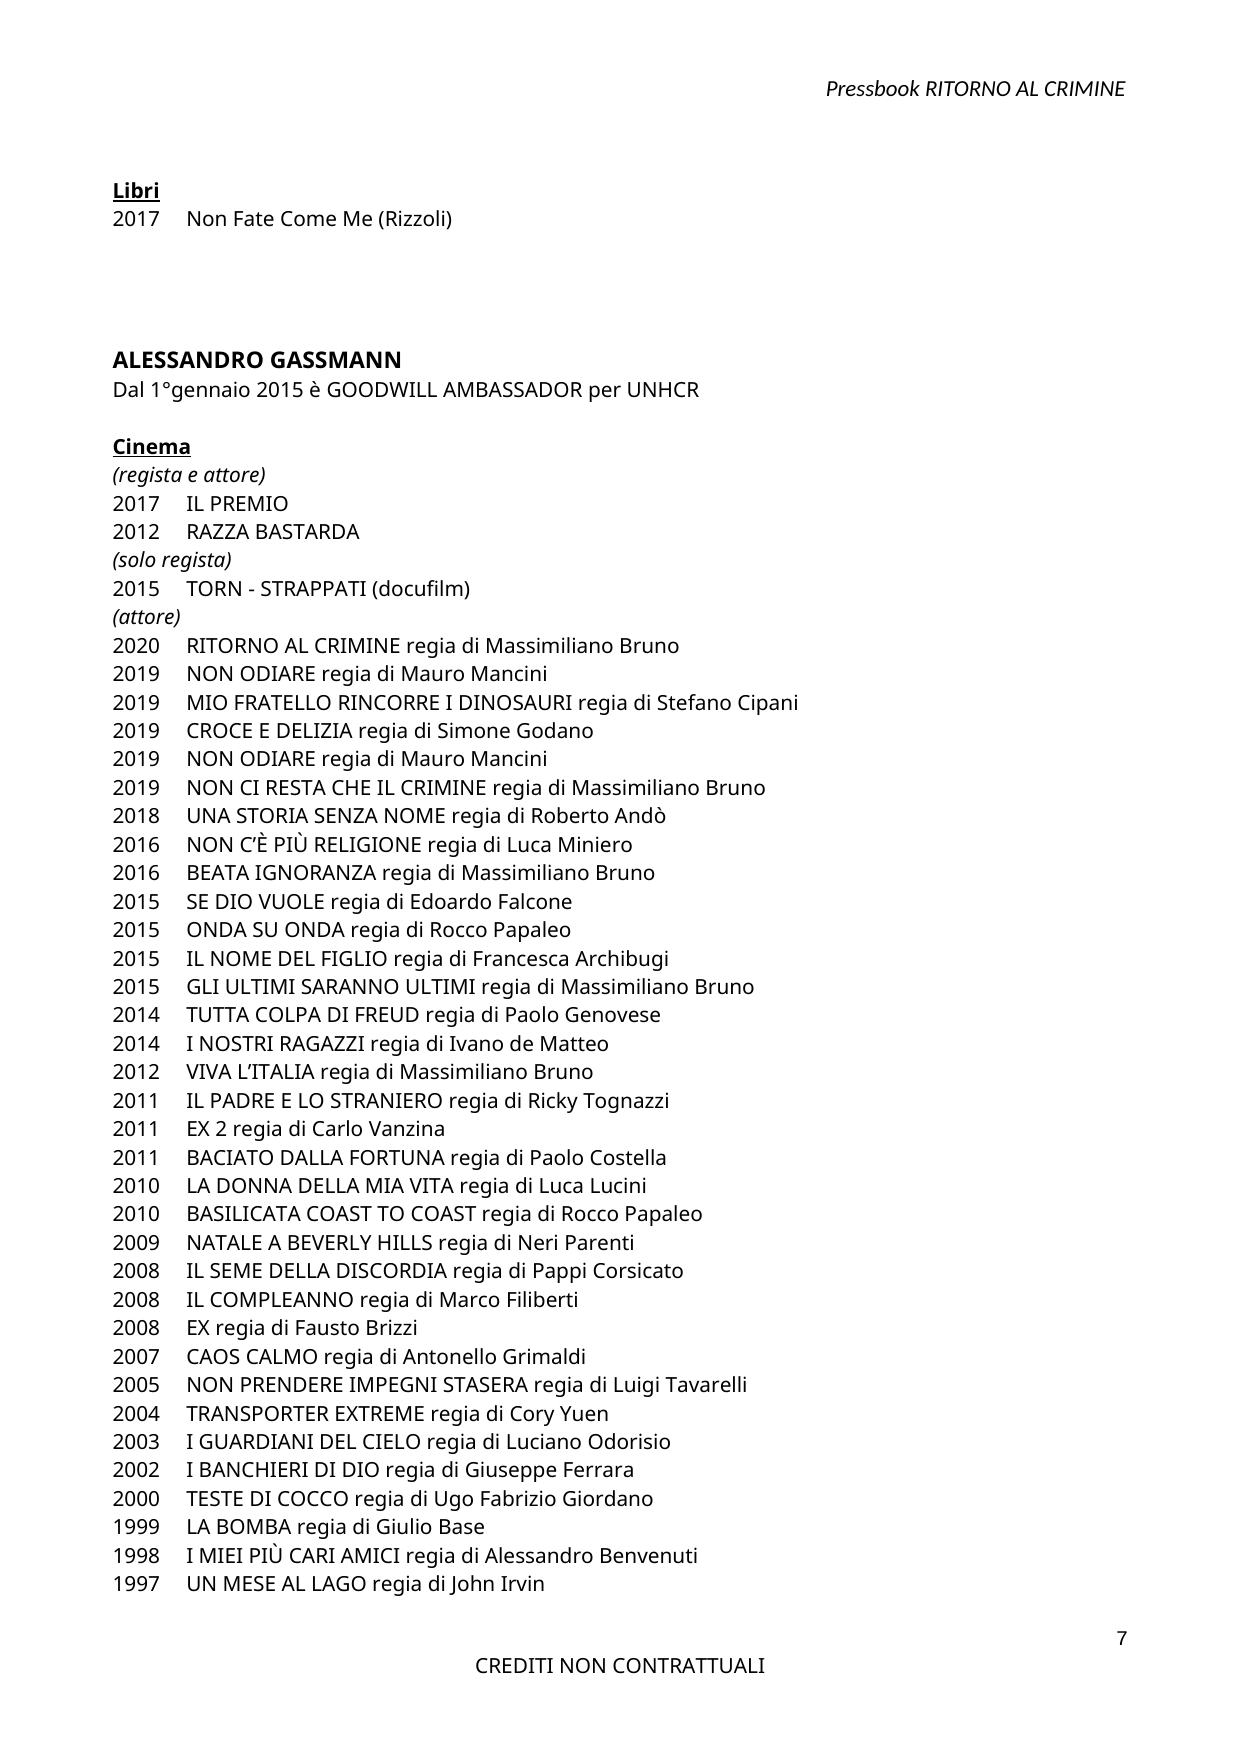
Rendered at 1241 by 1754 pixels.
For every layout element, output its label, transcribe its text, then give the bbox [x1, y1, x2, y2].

text 1997 UN MESE AL LAGO regia di John Irvin [112, 1569, 1128, 1598]
text 2009 NATALE A BEVERLY HILLS regia di Neri Parenti [112, 1228, 1128, 1256]
text 2015 IL NOME DEL FIGLIO regia di Francesca Archibugi [112, 944, 1128, 972]
text 2005 NON PRENDERE IMPEGNI STASERA regia di Luigi Tavarelli [112, 1370, 1128, 1399]
text 2019 NON ODIARE regia di Mauro Mancini [112, 659, 1128, 688]
text Cinema (regista e attore) [112, 403, 1128, 489]
text Libri [112, 176, 1128, 204]
text 2015 GLI ULTIMI SARANNO ULTIMI regia di Massimiliano Bruno [112, 972, 1128, 1001]
text 2015 SE DIO VUOLE regia di Edoardo Falcone [112, 887, 1128, 915]
text 2008 IL COMPLEANNO regia di Marco Filiberti [112, 1285, 1128, 1313]
text 2020 RITORNO AL CRIMINE regia di Massimiliano Bruno [112, 631, 1128, 659]
text 2012 RAZZA BASTARDA [112, 517, 1128, 546]
text 1999 LA BOMBA regia di Giulio Base [112, 1512, 1128, 1541]
text 2014 I NOSTRI RAGAZZI regia di Ivano de Matteo [112, 1029, 1128, 1057]
text Dal 1°gennaio 2015 è GOODWILL AMBASSADOR per UNHCR [112, 375, 1128, 403]
text 2016 BEATA IGNORANZA regia di Massimiliano Bruno [112, 858, 1128, 887]
text (attore) [112, 602, 1128, 631]
text 2019 NON CI RESTA CHE IL CRIMINE regia di Massimiliano Bruno [112, 773, 1128, 801]
text 1998 I MIEI PIÙ CARI AMICI regia di Alessandro Benvenuti [112, 1541, 1128, 1569]
text 2008 IL SEME DELLA DISCORDIA regia di Pappi Corsicato [112, 1256, 1128, 1285]
text 2019 NON ODIARE regia di Mauro Mancini [112, 744, 1128, 773]
text 2010 BASILICATA COAST TO COAST regia di Rocco Papaleo [112, 1199, 1128, 1228]
text 2011 IL PADRE E LO STRANIERO regia di Ricky Tognazzi [112, 1086, 1128, 1114]
text 2016 NON C’È PIÙ RELIGIONE regia di Luca Miniero [112, 830, 1128, 858]
text 2018 UNA STORIA SENZA NOME regia di Roberto Andò [112, 801, 1128, 830]
text 2012 VIVA L’ITALIA regia di Massimiliano Bruno [112, 1057, 1128, 1086]
text ALESSANDRO GASSMANN [112, 344, 1128, 375]
text 2019 MIO FRATELLO RINCORRE I DINOSAURI regia di Stefano Cipani [112, 688, 1128, 716]
text 2007 CAOS CALMO regia di Antonello Grimaldi [112, 1342, 1128, 1370]
text 2010 LA DONNA DELLA MIA VITA regia di Luca Lucini [112, 1171, 1128, 1199]
text 2011 BACIATO DALLA FORTUNA regia di Paolo Costella [112, 1143, 1128, 1171]
text 2014 TUTTA COLPA DI FREUD regia di Paolo Genovese [112, 1001, 1128, 1029]
text 2003 I GUARDIANI DEL CIELO regia di Luciano Odorisio [112, 1427, 1128, 1456]
text 2017 IL PREMIO [112, 489, 1128, 517]
text 2011 EX 2 regia di Carlo Vanzina [112, 1114, 1128, 1143]
text 2017 Non Fate Come Me (Rizzoli) [112, 204, 1128, 233]
text 2015 ONDA SU ONDA regia di Rocco Papaleo [112, 915, 1128, 944]
text 2008 EX regia di Fausto Brizzi [112, 1313, 1128, 1342]
text (solo regista) 2015 TORN - STRAPPATI (docufilm) [112, 546, 1128, 602]
text 2000 TESTE DI COCCO regia di Ugo Fabrizio Giordano [112, 1484, 1128, 1512]
text 2004 TRANSPORTER EXTREME regia di Cory Yuen [112, 1399, 1128, 1427]
text 2002 I BANCHIERI DI DIO regia di Giuseppe Ferrara [112, 1456, 1128, 1484]
text 2019 CROCE E DELIZIA regia di Simone Godano [112, 716, 1128, 744]
